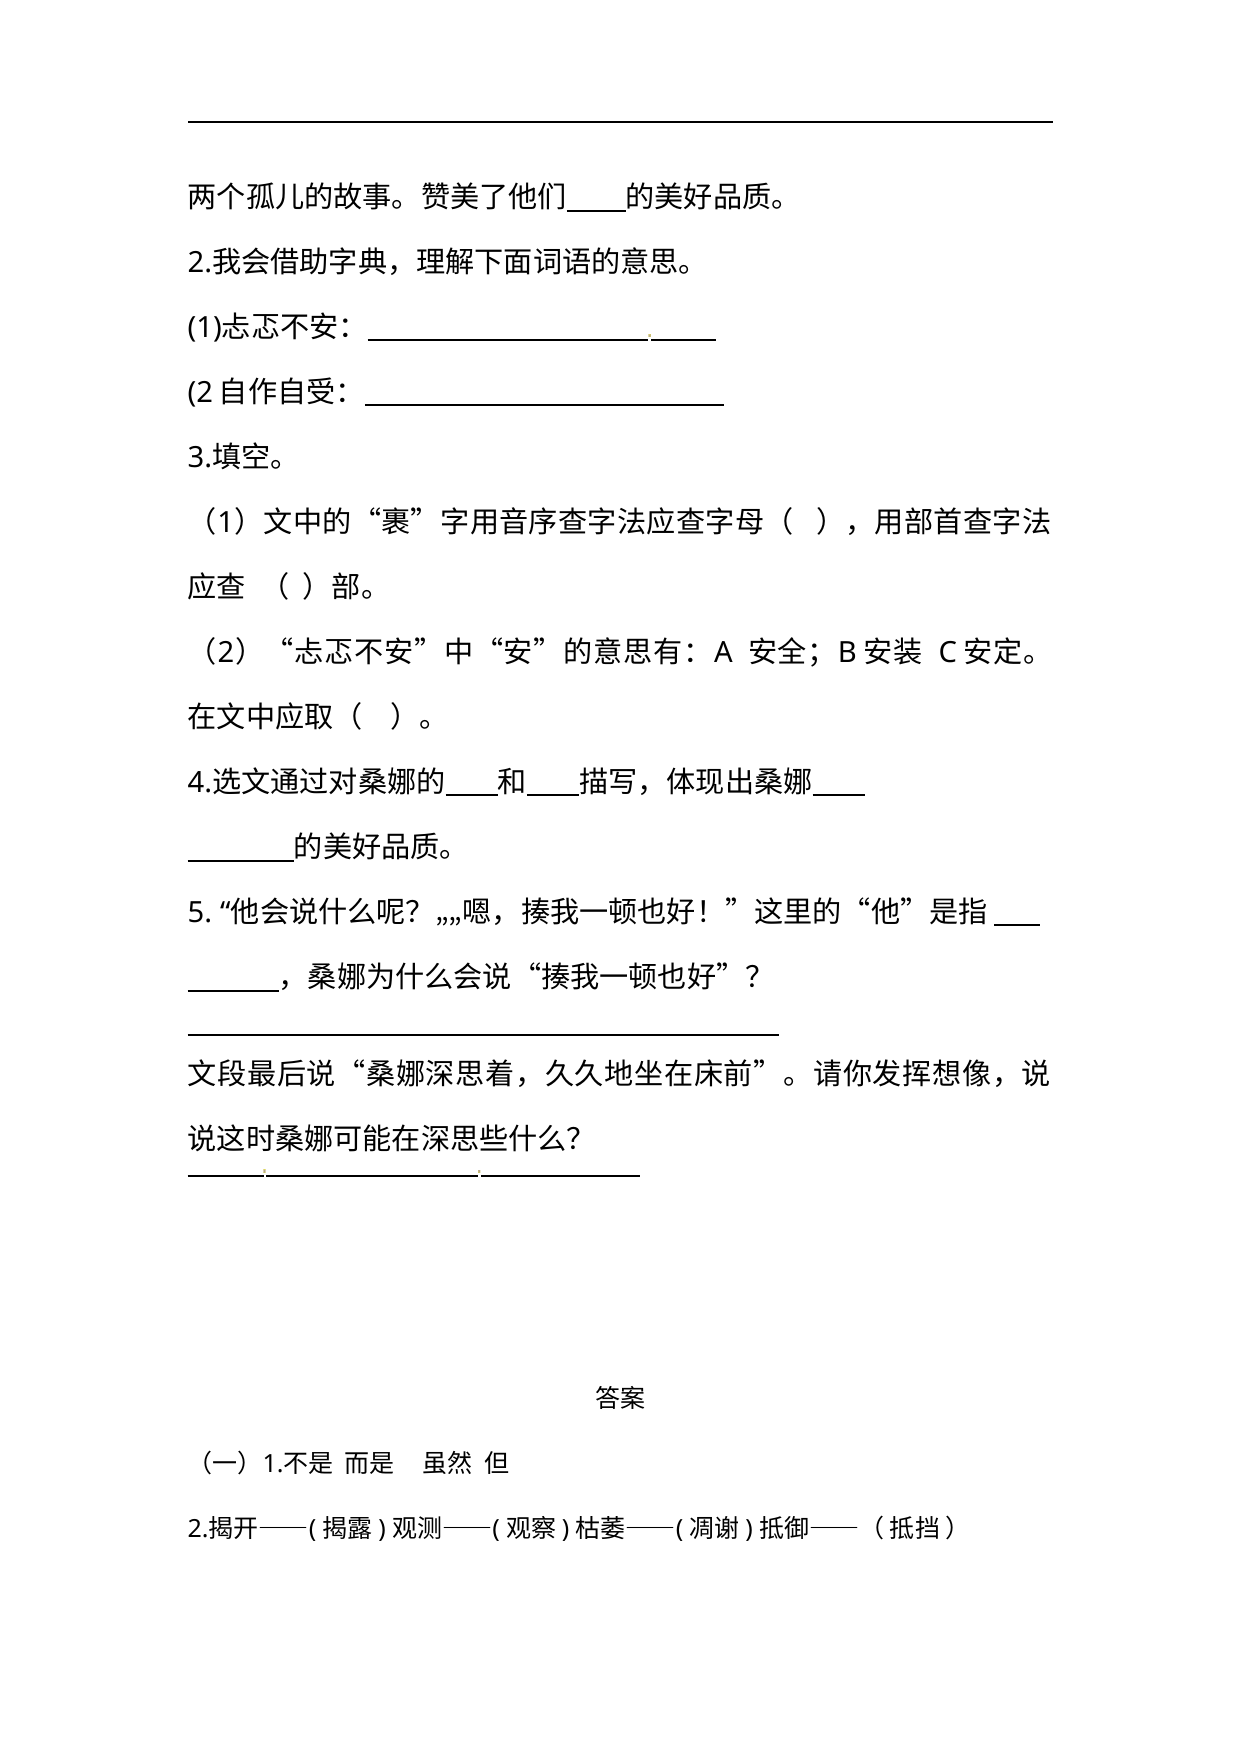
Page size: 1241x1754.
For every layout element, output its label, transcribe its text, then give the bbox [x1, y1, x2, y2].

text 4.选文通过对桑娜的 和 描写，体现出桑娜 [187, 747, 1053, 812]
list “他会说什么呢？„„嗯，揍我一顿也好！”这里的“他”是指 [187, 877, 1053, 942]
text （一）1.不是 而是 虽然 但 [187, 1429, 1053, 1494]
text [187, 162, 1053, 227]
text 3.填空。 [187, 422, 1053, 487]
text （1）文中的“裹”字用音序查字法应查字母（ ），用部首查字法应查 （ ）部。 [来源:学科网] [187, 487, 1053, 617]
text 2.我会借助字典，理解下面词语的意思。 [187, 227, 1053, 292]
text （2）“忐忑不安”中“安”的意思有：A 安全；B安装 C安定。在文中应取（ ）。 [187, 617, 1053, 747]
text (1)忐忑不安： [187, 292, 1053, 357]
text ，桑娜为什么会说“揍我一顿也好”？ [187, 942, 1053, 1007]
text 的美好品质。 [187, 812, 1053, 877]
text 答案 [187, 1364, 1053, 1429]
text (2自作自受： [187, 357, 1053, 422]
text 文段最后说“桑娜深思着，久久地坐在床前”。请你发挥想像，说说这时桑娜可能在深思些什么？ [187, 1039, 1053, 1169]
text 2.揭开——( 揭露 ) 观测——( 观察 ) 枯萎——( 凋谢 ) 抵御——（ 抵挡 ） [187, 1494, 1053, 1559]
